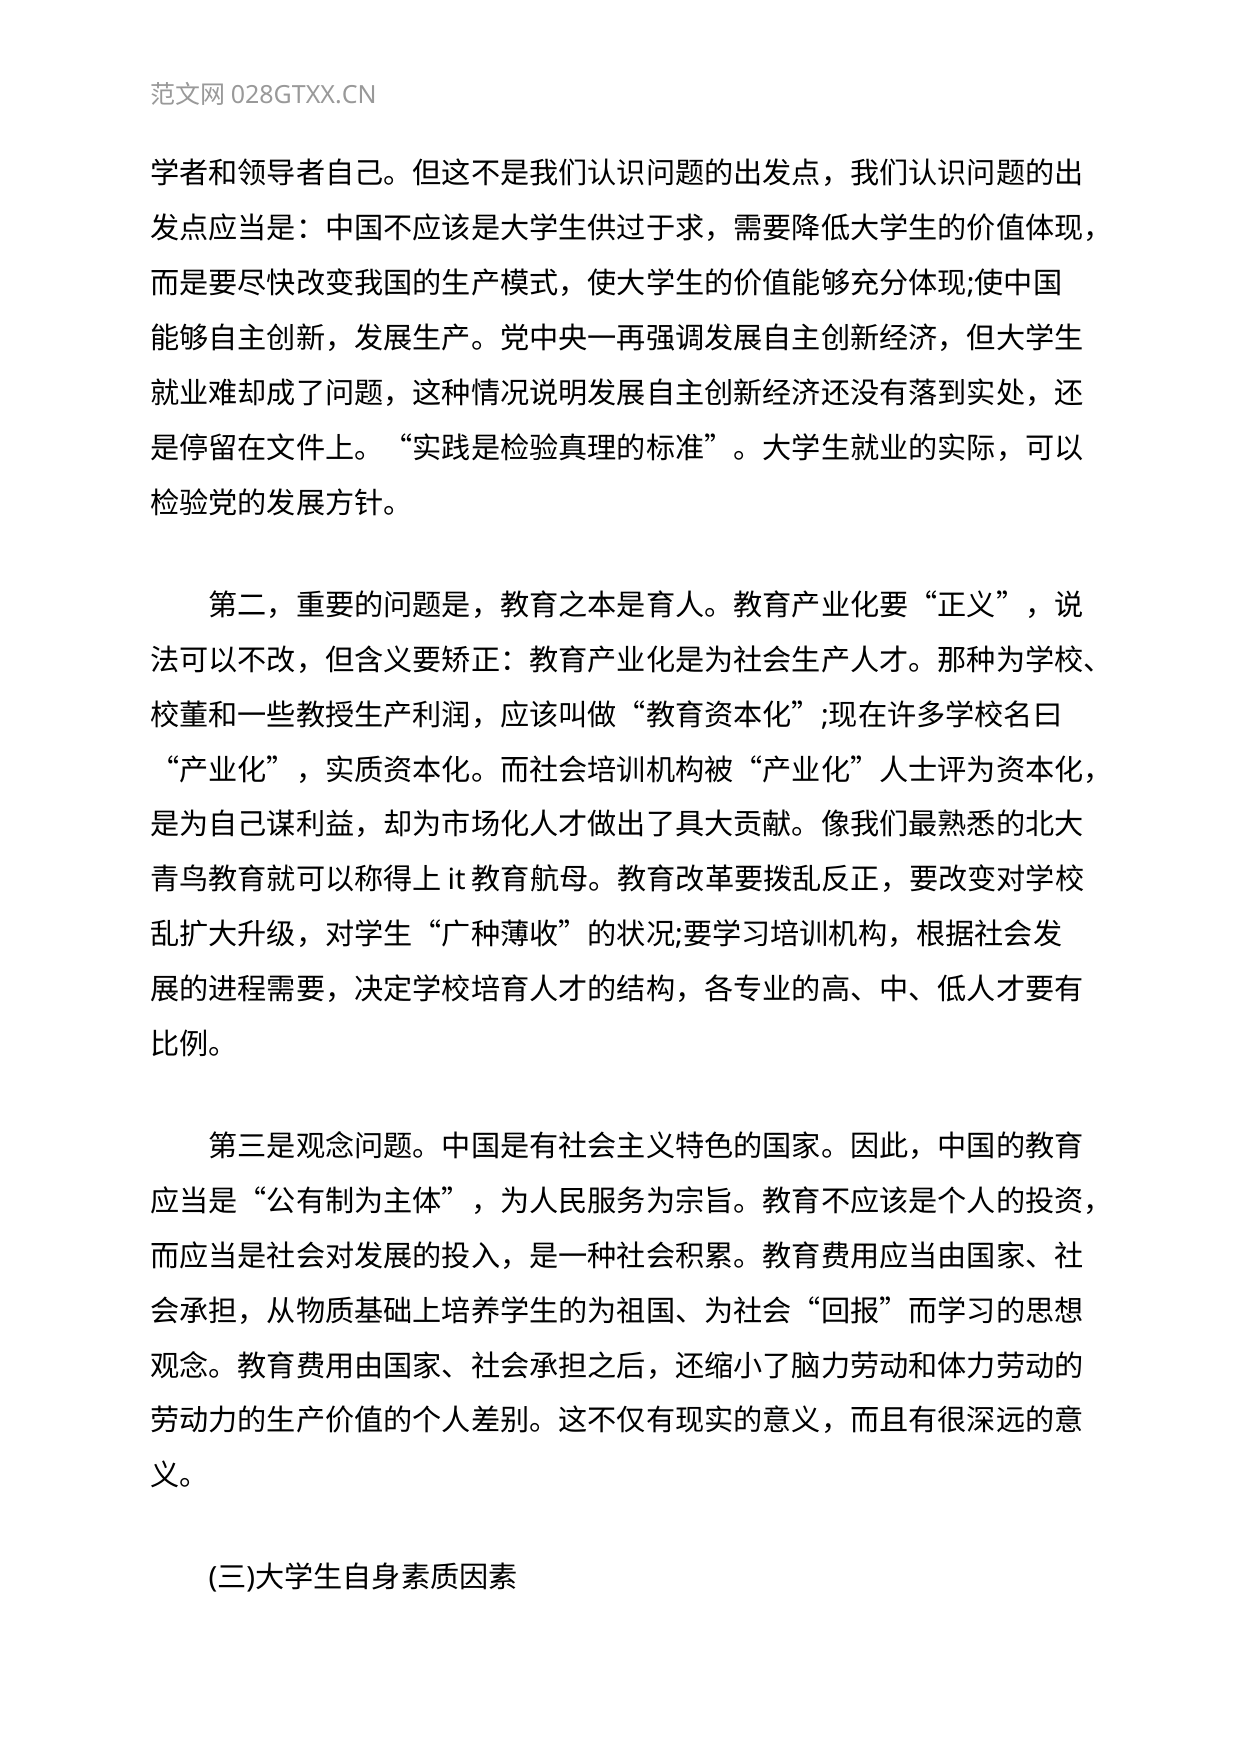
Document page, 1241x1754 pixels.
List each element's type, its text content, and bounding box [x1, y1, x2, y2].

text 第三是观念问题。中国是有社会主义特色的国家。因此，中国的教育应当是“公有制为主体”，为人民服务为宗旨。教育不应该是个人的投资，而应当是社会对发展的投入，是一种社会积累。教育费用应当由国家、社会承担，从物质基础上培养学生的为祖国、为社会“回报”而学习的思想观念。教育费用由国家、社会承担之后，还缩小了脑力劳动和体力劳动的劳动力的生产价值的个人差别。这不仅有现实的意义，而且有很深远的意义。 [150, 1122, 1090, 1494]
text (三)大学生自身素质因素 [150, 1554, 1090, 1596]
text 第二，重要的问题是，教育之本是育人。教育产业化要“正义”，说法可以不改，但含义要矫正：教育产业化是为社会生产人才。那种为学校、校董和一些教授生产利润，应该叫做“教育资本化”;现在许多学校名曰“产业化”，实质资本化。而社会培训机构被“产业化”人士评为资本化，是为自己谋利益，却为市场化人才做出了具大贡献。像我们最熟悉的北大青鸟教育就可以称得上it教育航母。教育改革要拨乱反正，要改变对学校乱扩大升级，对学生“广种薄收”的状况;要学习培训机构，根据社会发展的进程需要，决定学校培育人才的结构，各专业的高、中、低人才要有比例。 [150, 581, 1090, 1063]
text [150, 150, 1090, 522]
